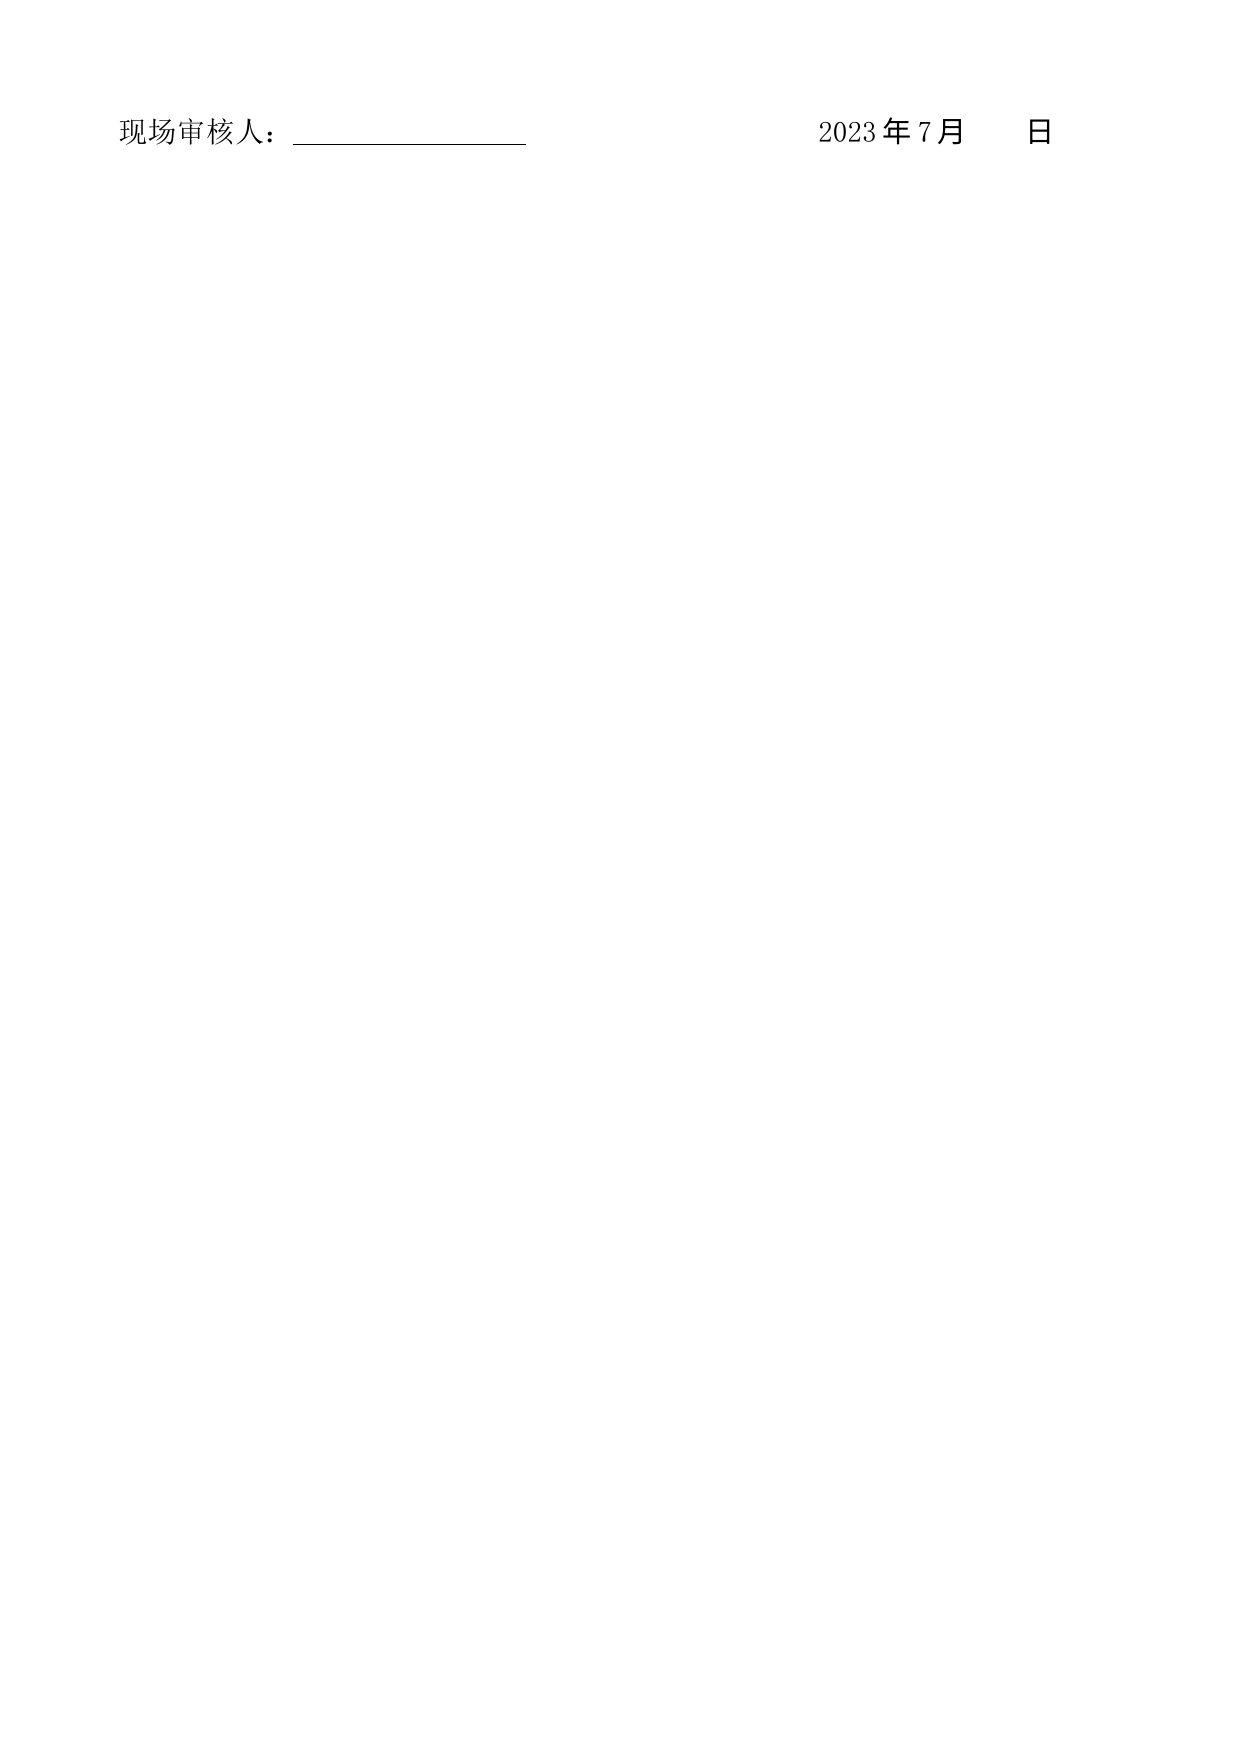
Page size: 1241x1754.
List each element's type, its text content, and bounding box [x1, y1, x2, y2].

text 现场审核人： 2023年7月 日 [118, 97, 1122, 162]
